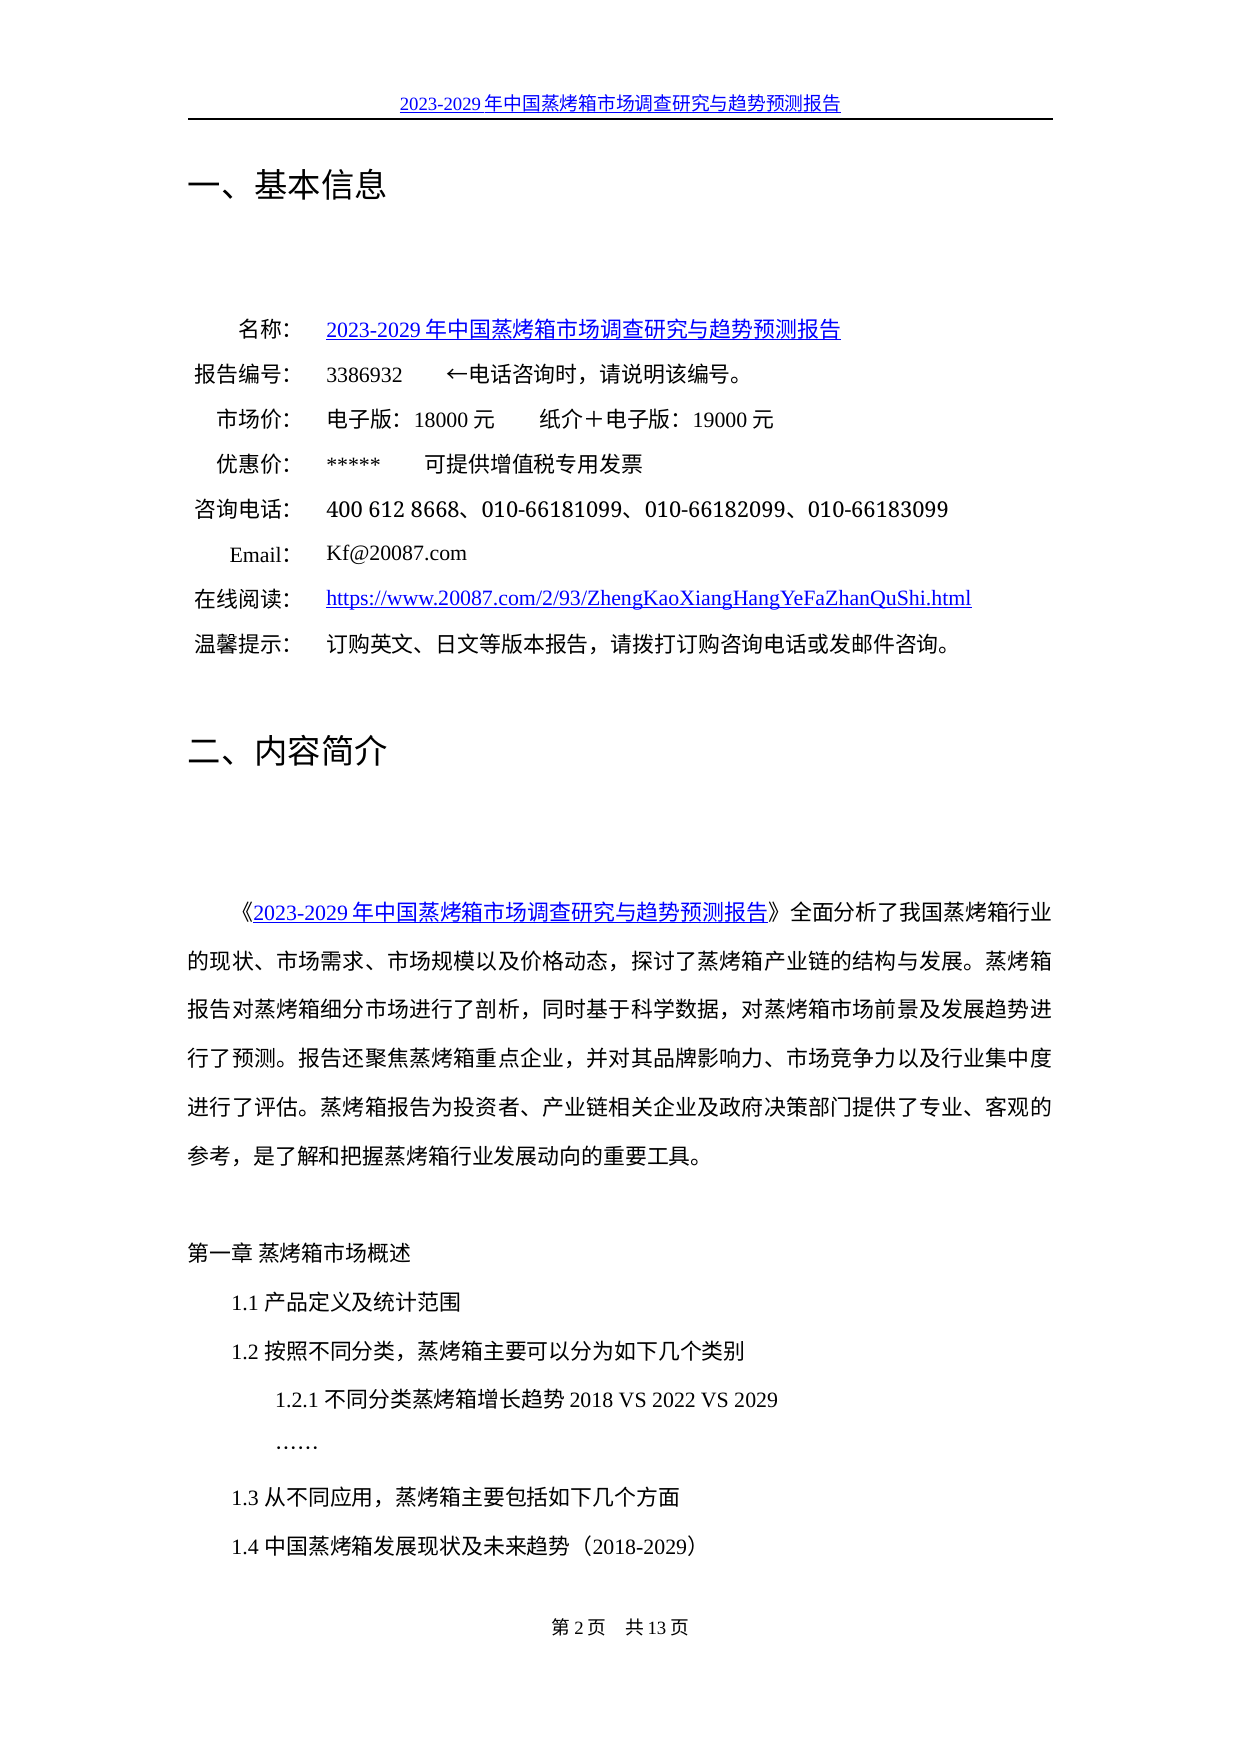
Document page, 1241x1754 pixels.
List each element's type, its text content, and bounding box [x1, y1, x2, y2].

table_cell 电子版：18000 元 纸介＋电子版：19000 元 [315, 402, 1073, 447]
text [187, 894, 1053, 1561]
table_cell 咨询电话： [167, 492, 315, 537]
table_cell 市场价： [167, 402, 315, 447]
table_header 名称： [167, 312, 315, 357]
table_cell Email： [167, 537, 315, 582]
table_cell 在线阅读： [167, 582, 315, 627]
table_cell Kf@20087.com [315, 537, 1073, 582]
table_cell 温馨提示： [167, 627, 315, 672]
title 一、基本信息 [187, 150, 1053, 215]
table_cell 报告编号： [167, 357, 315, 402]
table_cell 优惠价： [167, 447, 315, 492]
table_cell 订购英文、日文等版本报告，请拨打订购咨询电话或发邮件咨询。 [315, 627, 1073, 672]
table_cell 3386932 ←电话咨询时，请说明该编号。 [315, 357, 1073, 402]
table_cell 400 612 8668、010-66181099、010-66182099、010-66183099 [315, 492, 1073, 537]
table_cell ***** 可提供增值税专用发票 [315, 447, 1073, 492]
table_cell [315, 582, 1073, 627]
title 二、内容简介 [187, 717, 1053, 782]
table_header 2023-2029年中国蒸烤箱市场调查研究与趋势预测报告 [315, 312, 1073, 357]
